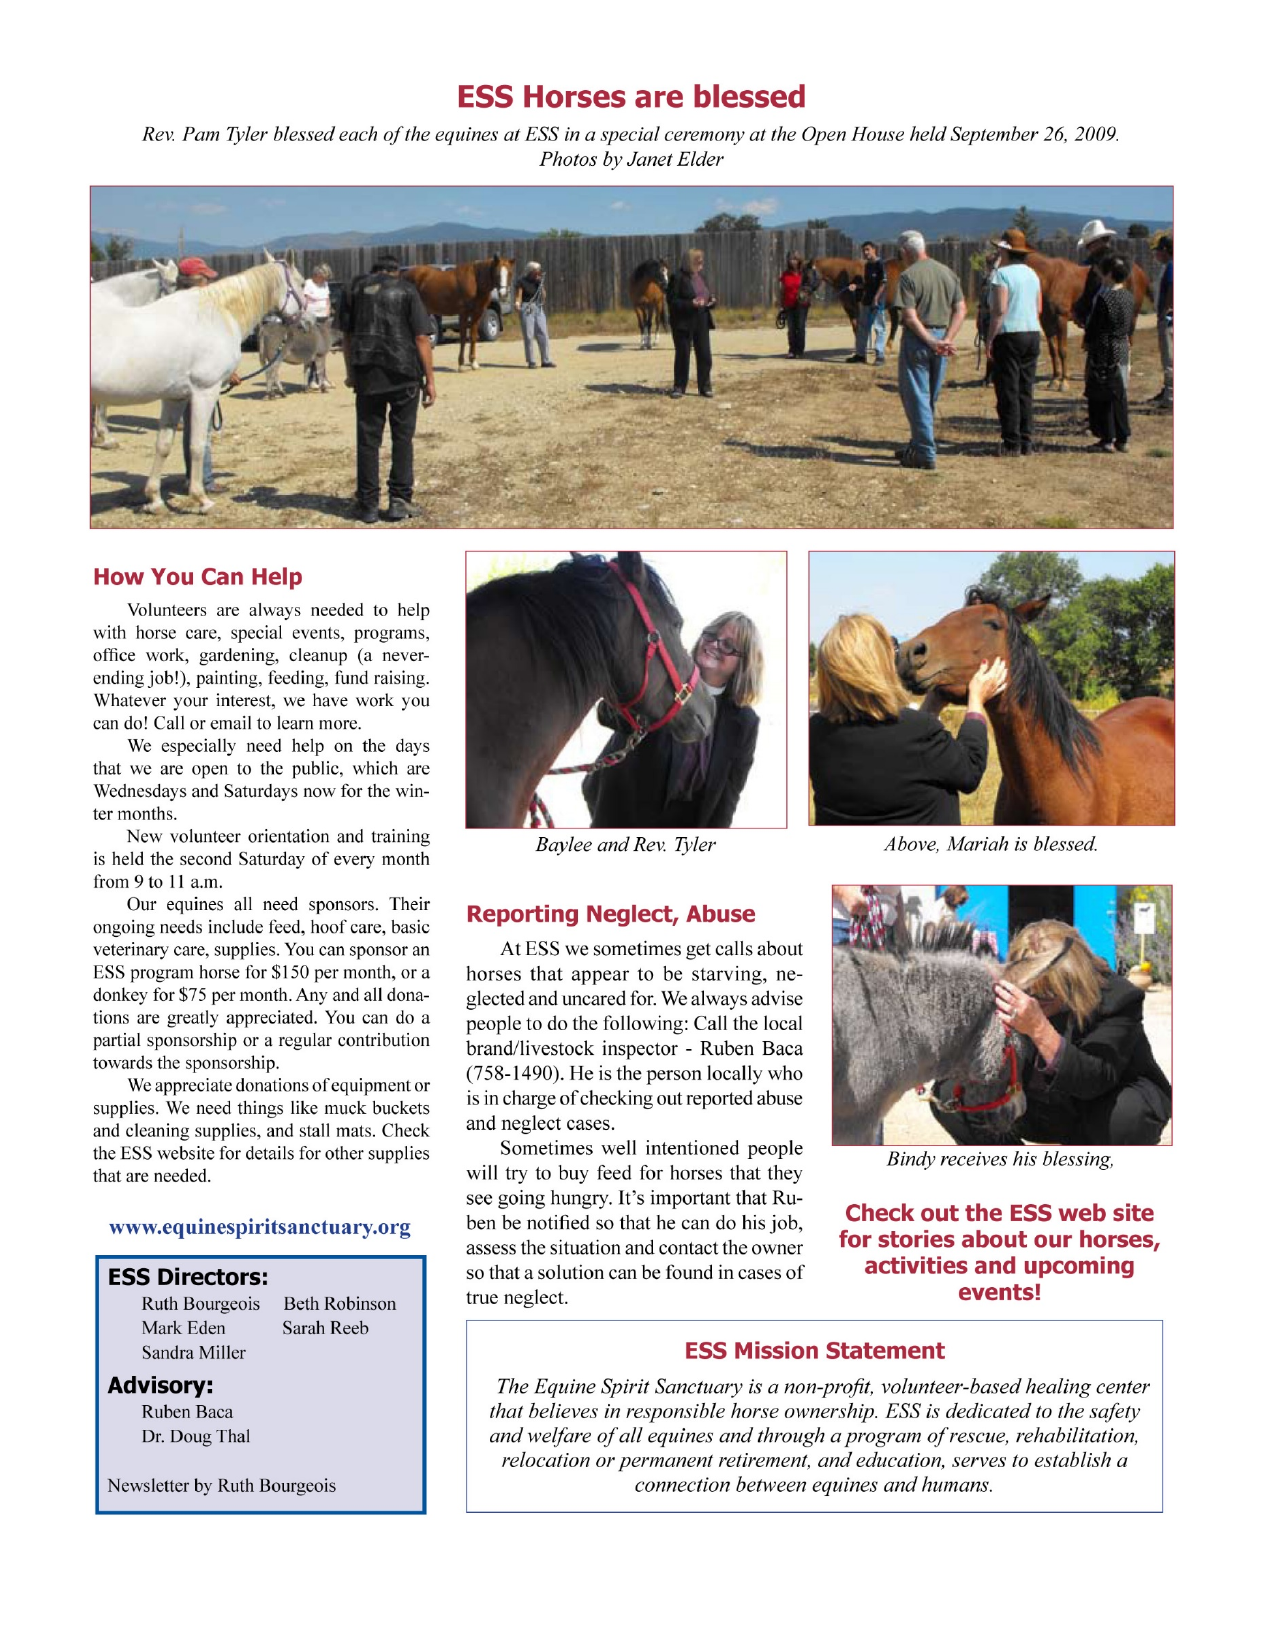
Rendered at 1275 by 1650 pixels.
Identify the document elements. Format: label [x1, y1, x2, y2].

picture [75, 75, 1200, 1520]
